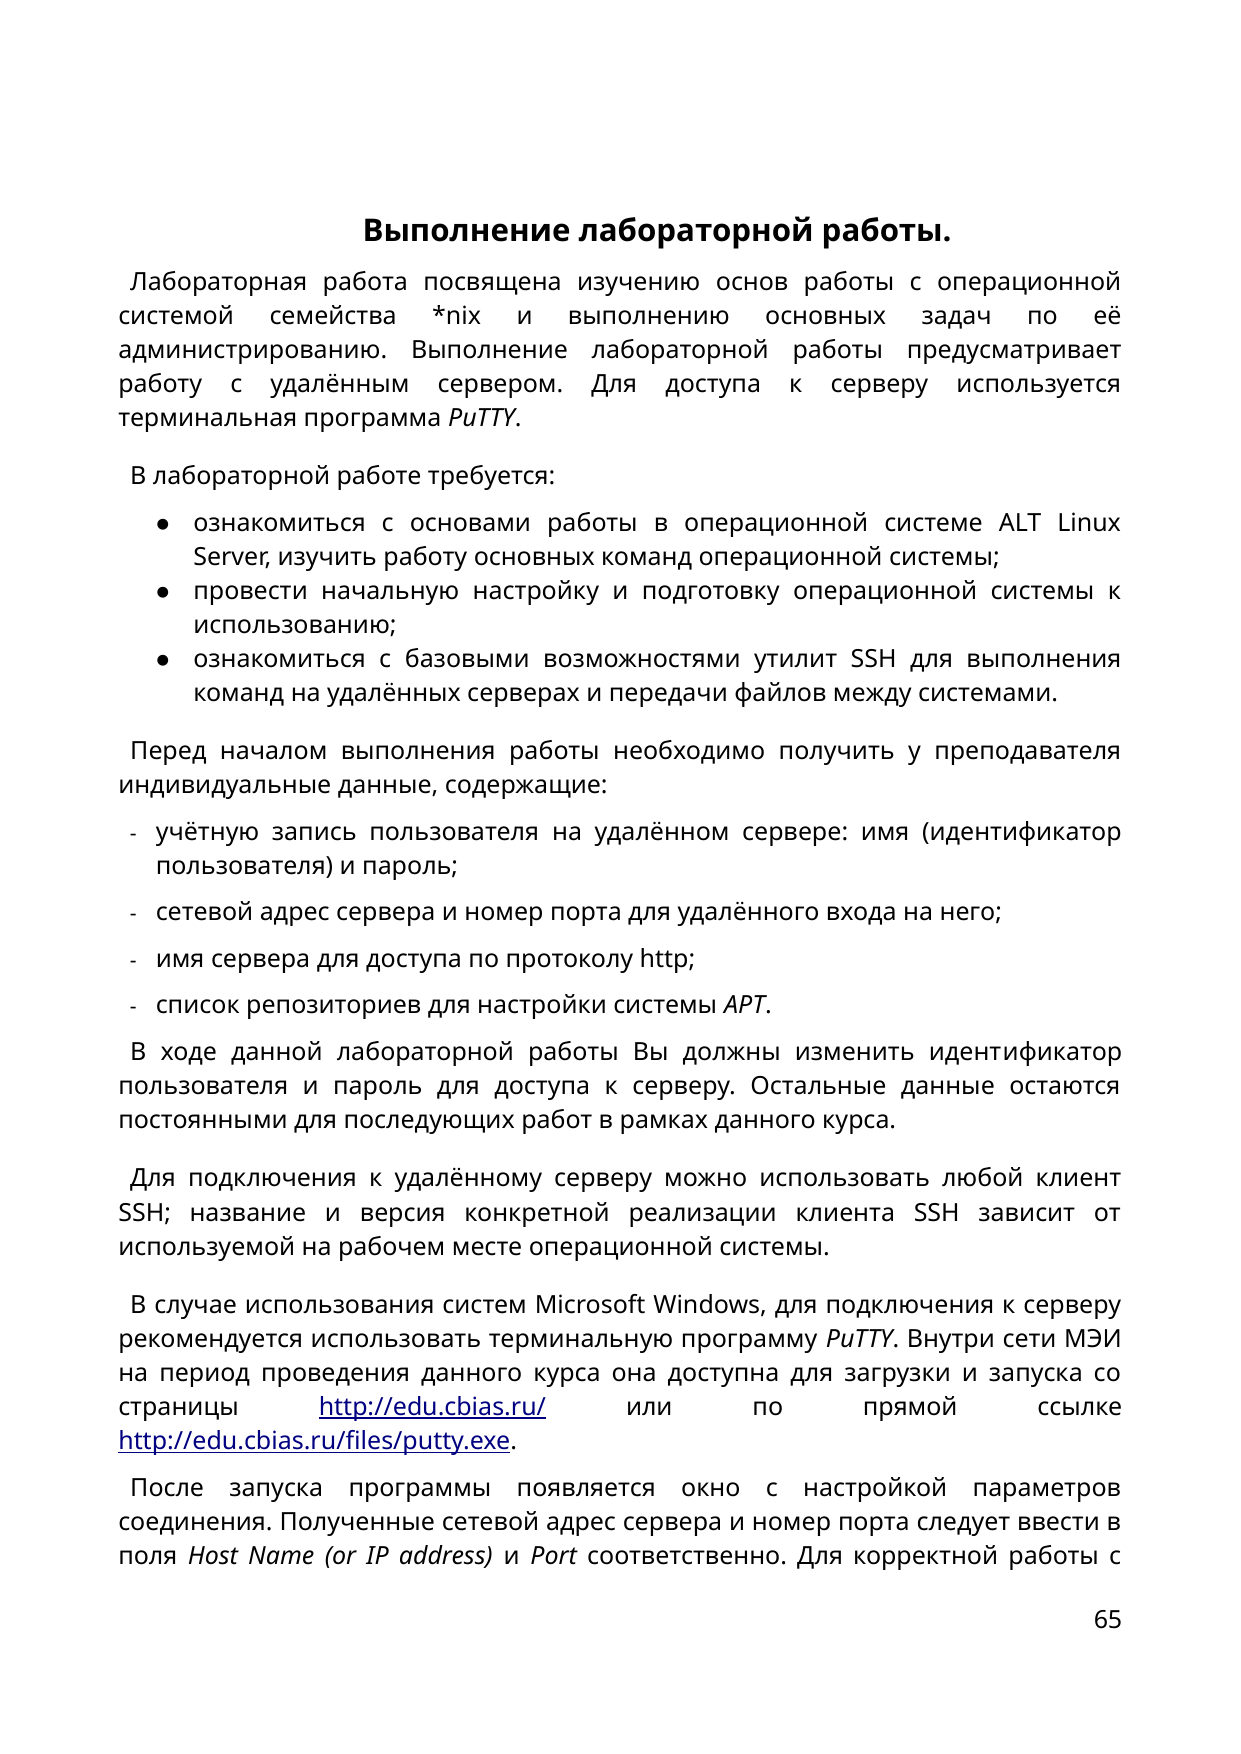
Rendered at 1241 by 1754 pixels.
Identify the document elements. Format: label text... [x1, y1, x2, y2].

text В ходе данной лабораторной работы Вы должны изменить идентификатор пользователя и пароль для доступа к серверу. Остальные данные остаются постоянными для последующих работ в рамках данного курса. [118, 1034, 1122, 1136]
list имя сервера для доступа по протоколу http; [130, 941, 1122, 975]
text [118, 1469, 1122, 1571]
list ознакомиться с основами работы в операционной системе ALT Linux Server, изучить работу основных команд операционной системы; [156, 504, 1122, 572]
list список репозиториев для настройки системы APT. [130, 987, 1122, 1021]
text В случае использования систем Microsoft Windows, для подключения к серверу рекомендуется использовать терминальную программу PuTTY. Внутри сети МЭИ на период проведения данного курса она доступна для загрузки и запуска со страницы http://edu.cbias.ru/ или по прямой ссылке http://edu.cbias.ru/files/putty.exe. [118, 1286, 1122, 1457]
list учётную запись пользователя на удалённом сервере: имя (идентификатор пользователя) и пароль; [130, 813, 1122, 882]
text Перед началом выполнения работы необходимо получить у преподавателя индивидуальные данные, содержащие: [118, 733, 1122, 801]
list ознакомиться с базовыми возможностями утилит SSH для выполнения команд на удалённых серверах и передачи файлов между системами. [156, 641, 1122, 709]
text Лабораторная работа посвящена изучению основ работы с операционной системой семейства *nix и выполнению основных задач по её администрированию. Выполнение лабораторной работы предусматривает работу с удалённым сервером. Для доступа к серверу используется терминальная программа PuTTY. [118, 263, 1122, 434]
text Для подключения к удалённому серверу можно использовать любой клиент SSH; название и версия конкретной реализации клиента SSH зависит от используемой на рабочем месте операционной системы. [118, 1160, 1122, 1262]
text В лабораторной работе требуется: [118, 458, 1122, 492]
subtitle Выполнение лабораторной работы. [118, 208, 1122, 251]
list сетевой адрес сервера и номер порта для удалённого входа на него; [130, 894, 1122, 928]
list провести начальную настройку и подготовку операционной системы к использованию; [156, 572, 1122, 641]
